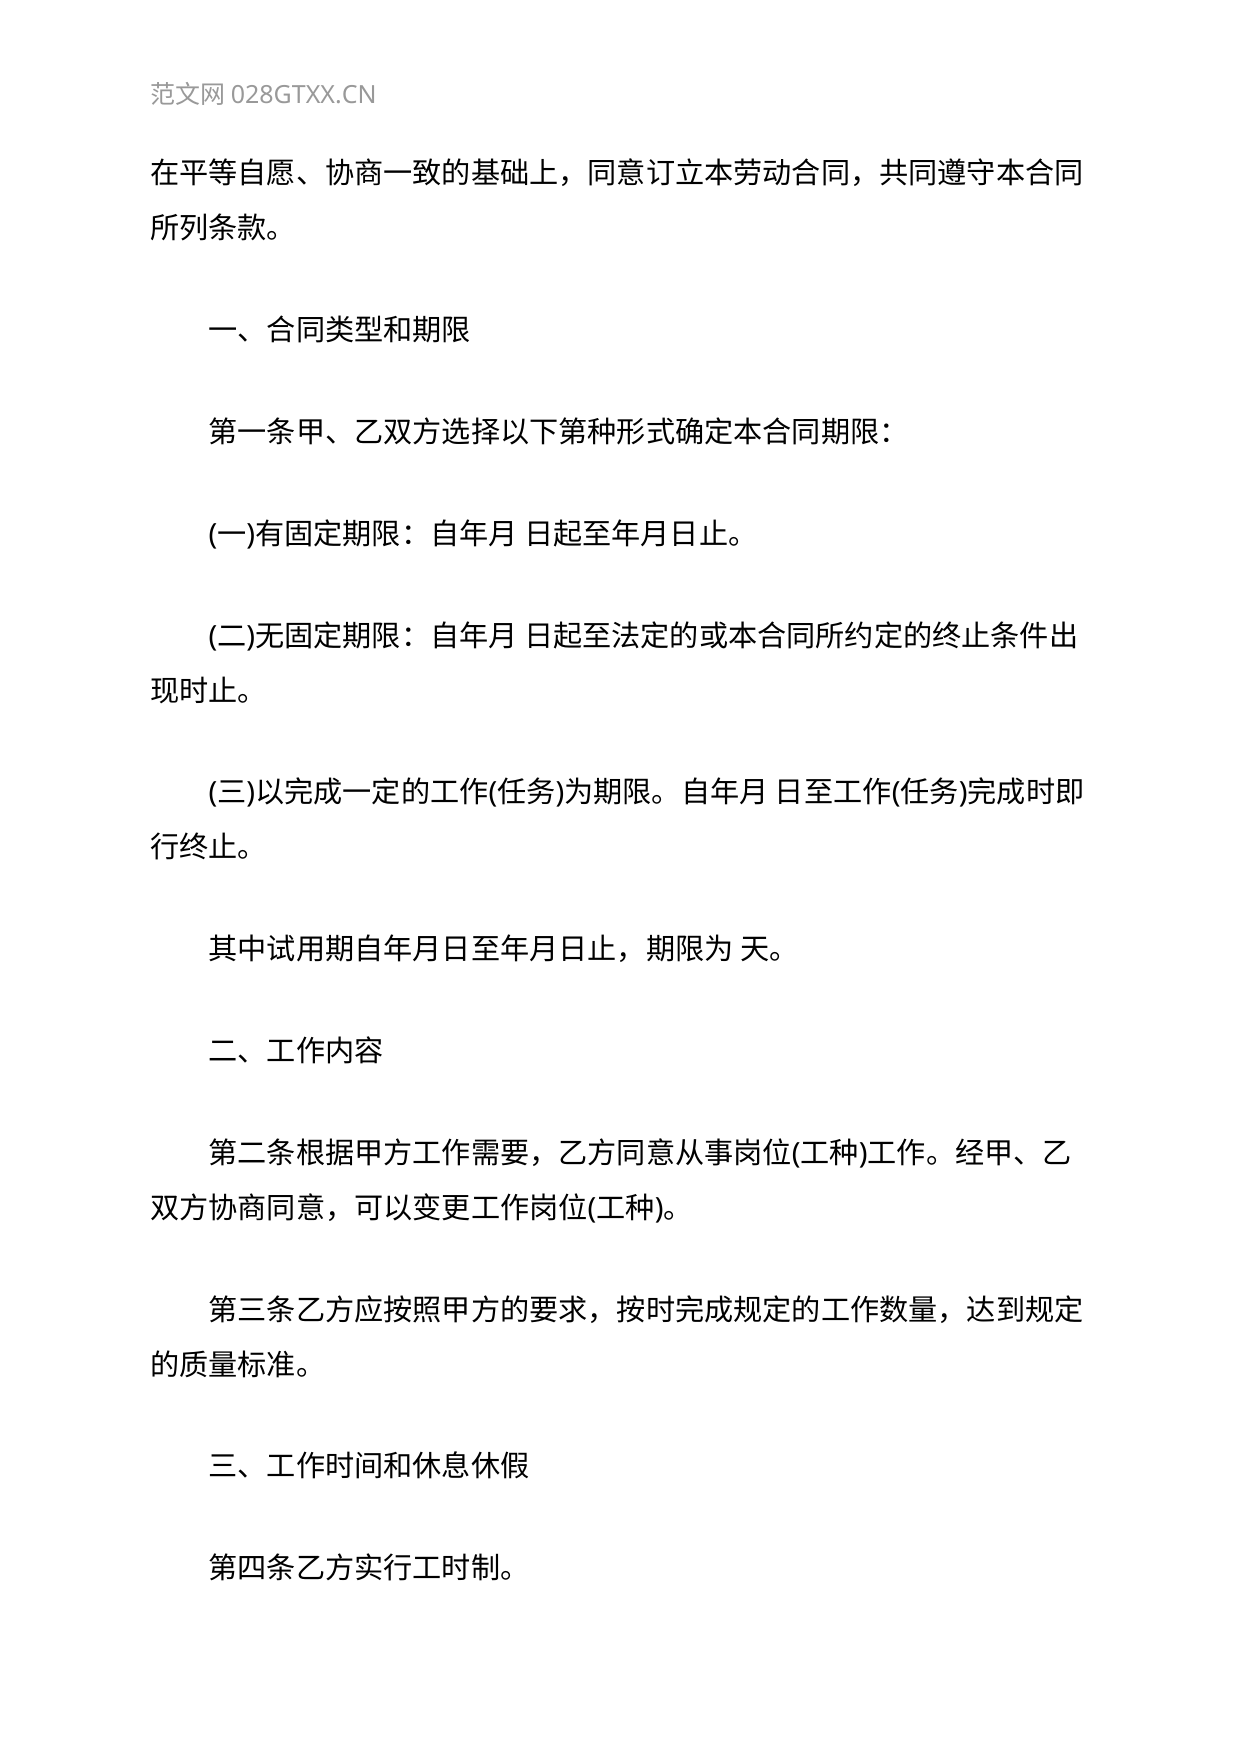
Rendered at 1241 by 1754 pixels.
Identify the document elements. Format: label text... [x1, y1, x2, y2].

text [150, 150, 1090, 247]
text 一、合同类型和期限 [150, 307, 1090, 349]
text 第三条乙方应按照甲方的要求，按时完成规定的工作数量，达到规定的质量标准。 [150, 1286, 1090, 1383]
text 第四条乙方实行工时制。 [150, 1545, 1090, 1587]
text (一)有固定期限：自年月 日起至年月日止。 [150, 510, 1090, 553]
text 第一条甲、乙双方选择以下第种形式确定本合同期限： [150, 408, 1090, 451]
text 第二条根据甲方工作需要，乙方同意从事岗位(工种)工作。经甲、乙双方协商同意，可以变更工作岗位(工种)。 [150, 1129, 1090, 1227]
text 二、工作内容 [150, 1027, 1090, 1070]
text (三)以完成一定的工作(任务)为期限。自年月 日至工作(任务)完成时即行终止。 [150, 769, 1090, 866]
text (二)无固定期限：自年月 日起至法定的或本合同所约定的终止条件出现时止。 [150, 612, 1090, 709]
text 三、工作时间和休息休假 [150, 1443, 1090, 1485]
text 其中试用期自年月日至年月日止，期限为 天。 [150, 926, 1090, 968]
